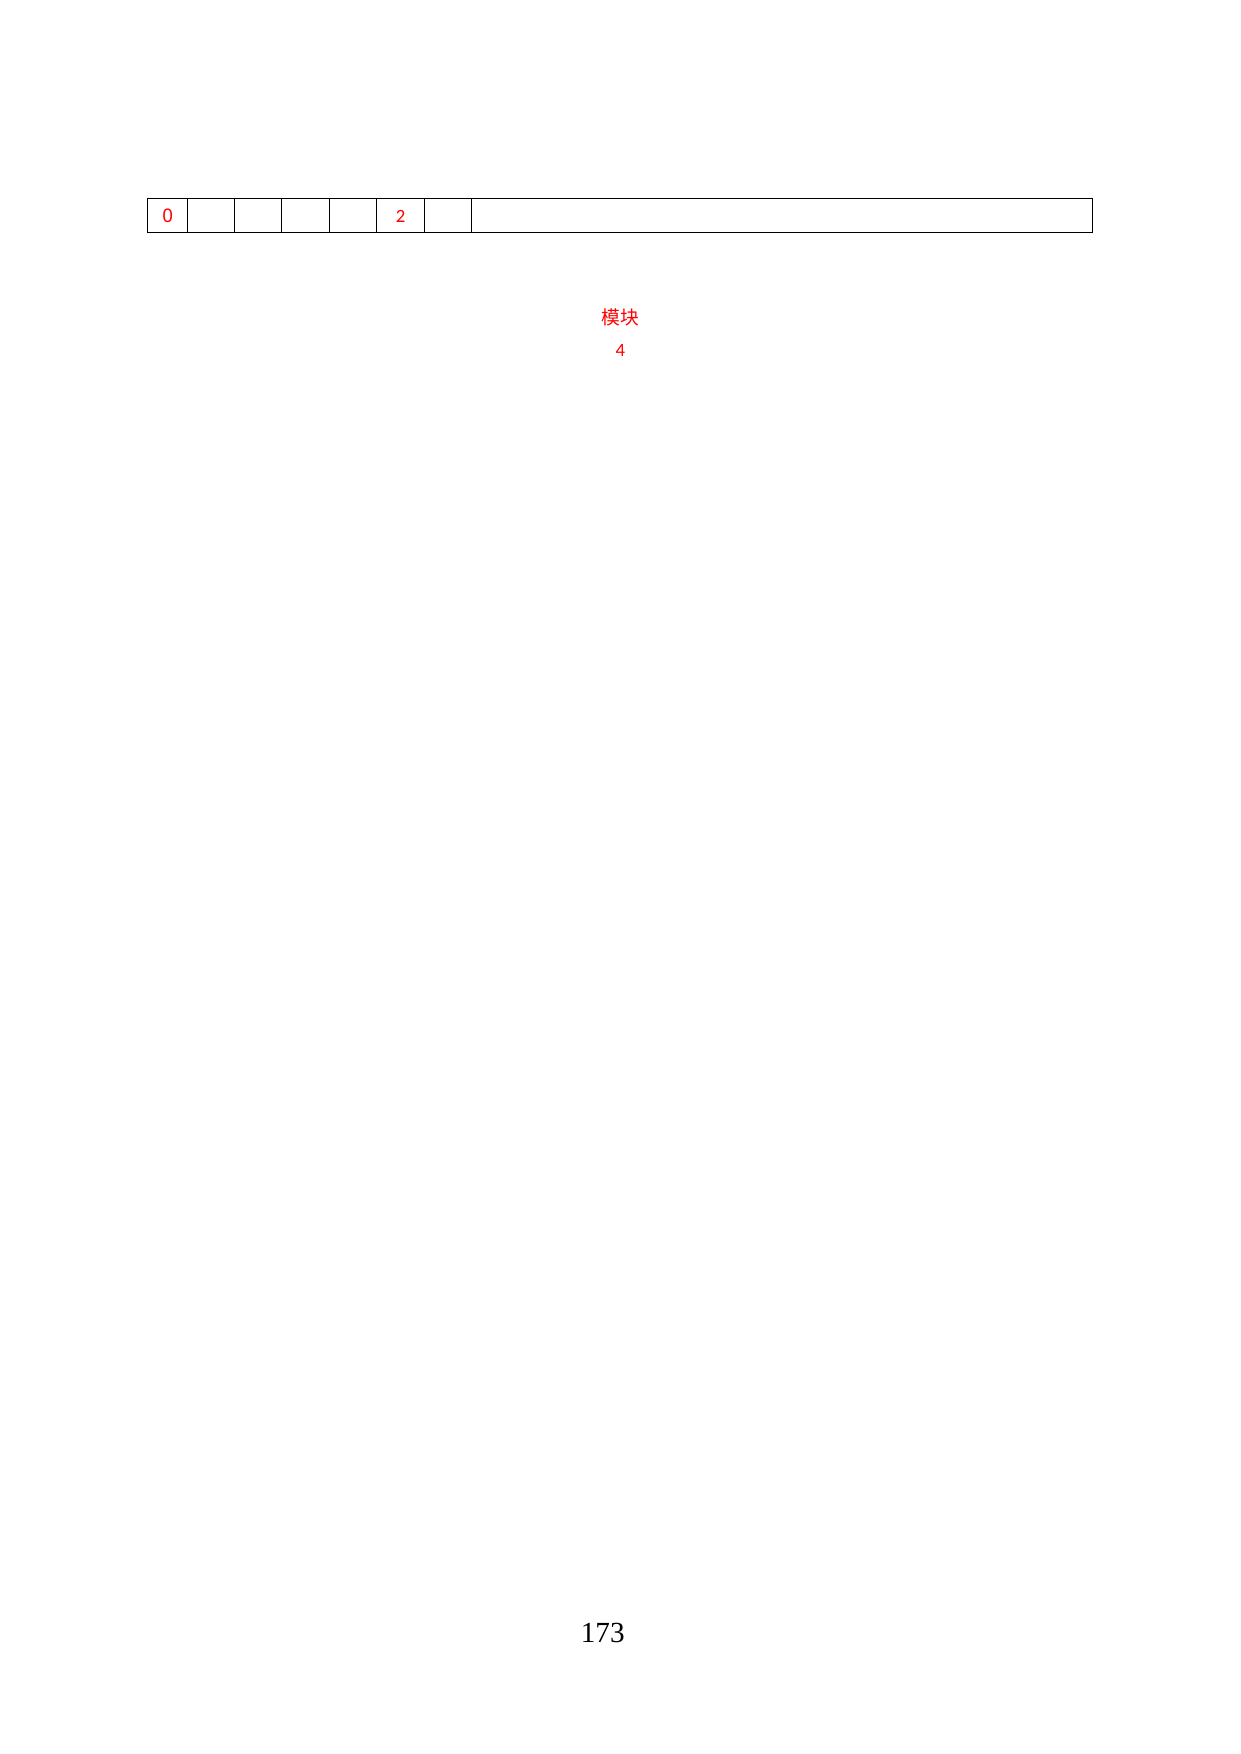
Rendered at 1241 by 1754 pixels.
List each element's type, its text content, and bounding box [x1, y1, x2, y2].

table_cell [188, 199, 234, 232]
table_cell 0 [148, 199, 187, 232]
table_cell 2 [377, 199, 424, 232]
table_cell [472, 199, 1092, 232]
table_cell [330, 199, 376, 232]
table_cell [425, 199, 471, 232]
table_cell [235, 199, 281, 232]
table_cell [282, 199, 329, 232]
